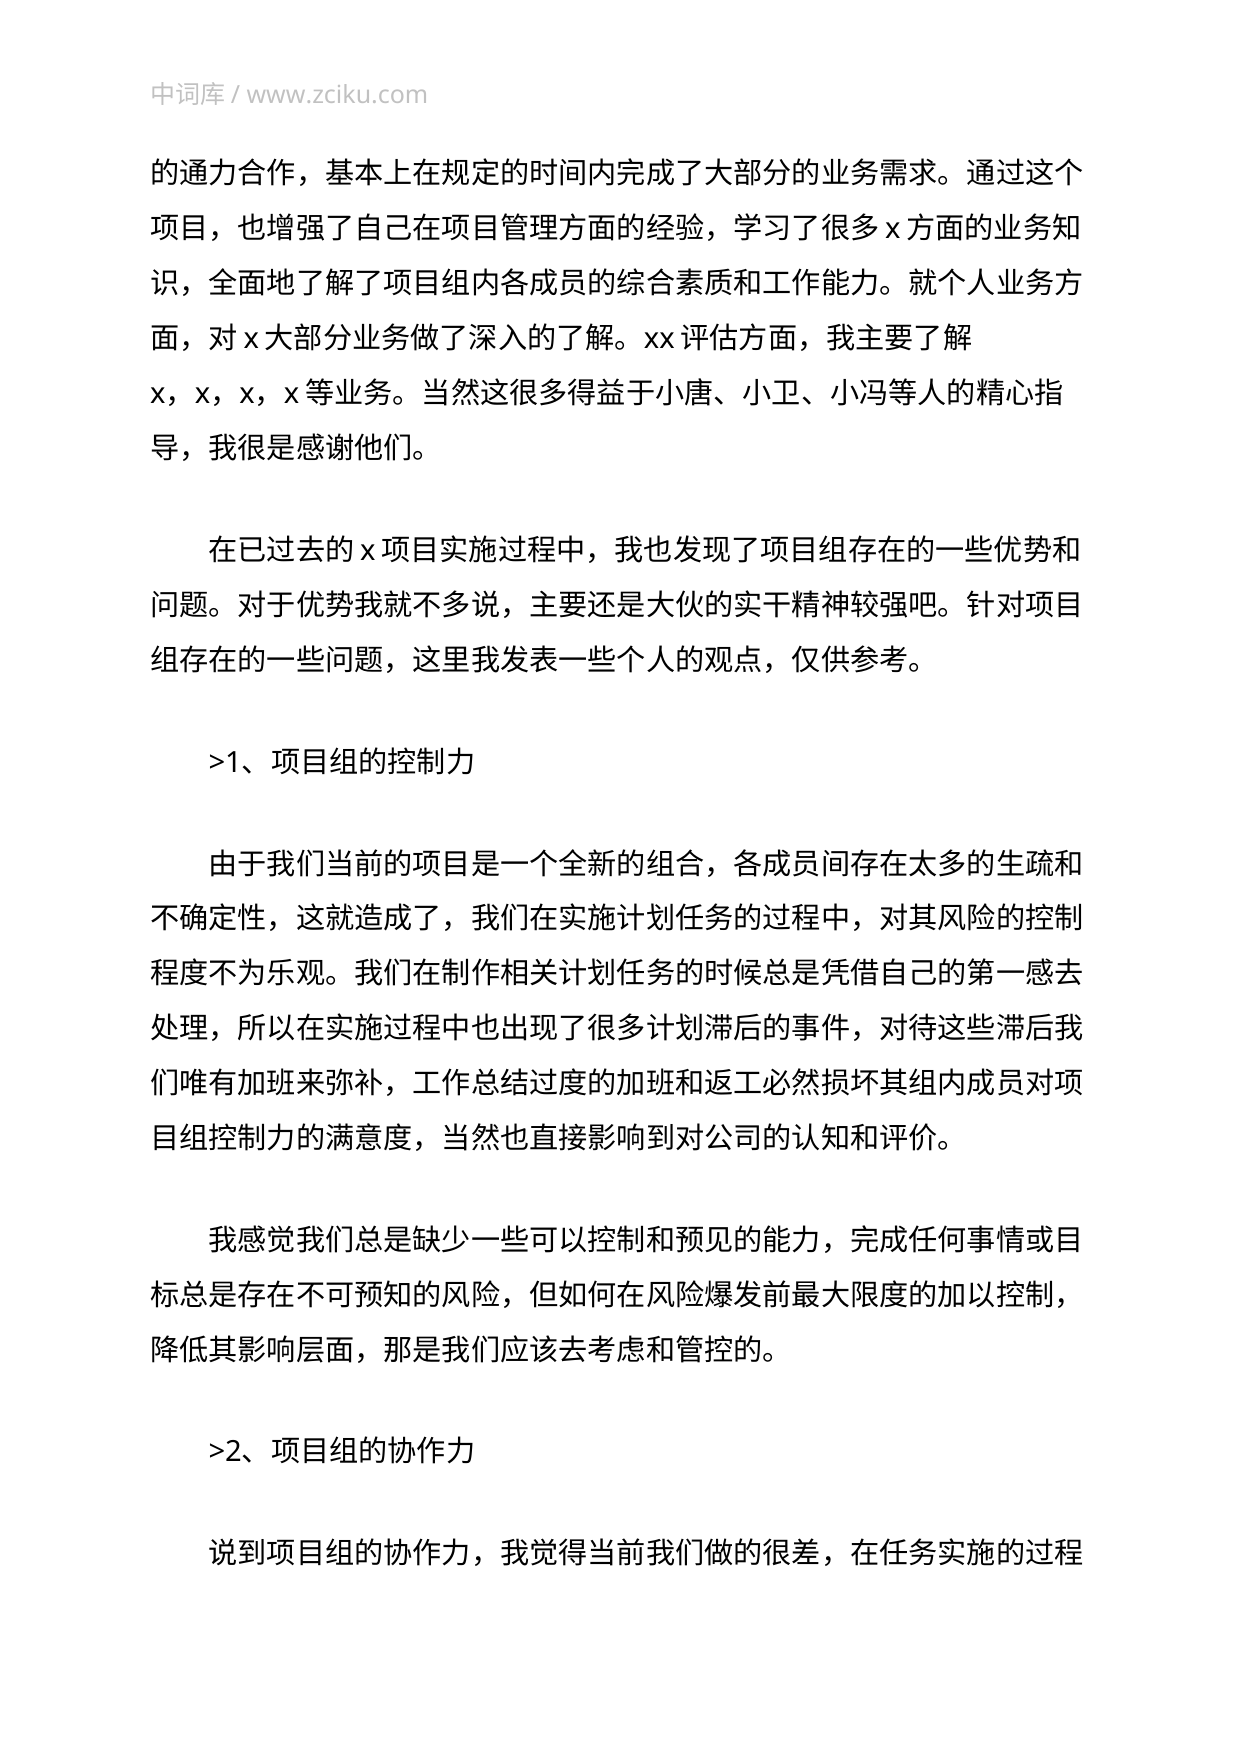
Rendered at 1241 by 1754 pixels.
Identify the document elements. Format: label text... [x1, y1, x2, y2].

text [150, 1530, 1090, 1572]
text >1、项目组的控制力 [150, 738, 1090, 781]
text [150, 150, 1090, 467]
text 由于我们当前的项目是一个全新的组合，各成员间存在太多的生疏和不确定性，这就造成了，我们在实施计划任务的过程中，对其风险的控制程度不为乐观。我们在制作相关计划任务的时候总是凭借自己的第一感去处理，所以在实施过程中也出现了很多计划滞后的事件，对待这些滞后我们唯有加班来弥补，工作总结过度的加班和返工必然损坏其组内成员对项目组控制力的满意度，当然也直接影响到对公司的认知和评价。 [150, 840, 1090, 1157]
text 我感觉我们总是缺少一些可以控制和预见的能力，完成任何事情或目标总是存在不可预知的风险，但如何在风险爆发前最大限度的加以控制，降低其影响层面，那是我们应该去考虑和管控的。 [150, 1216, 1090, 1368]
text >2、项目组的协作力 [150, 1428, 1090, 1470]
text 在已过去的x项目实施过程中，我也发现了项目组存在的一些优势和问题。对于优势我就不多说，主要还是大伙的实干精神较强吧。针对项目组存在的一些问题，这里我发表一些个人的观点，仅供参考。 [150, 527, 1090, 679]
